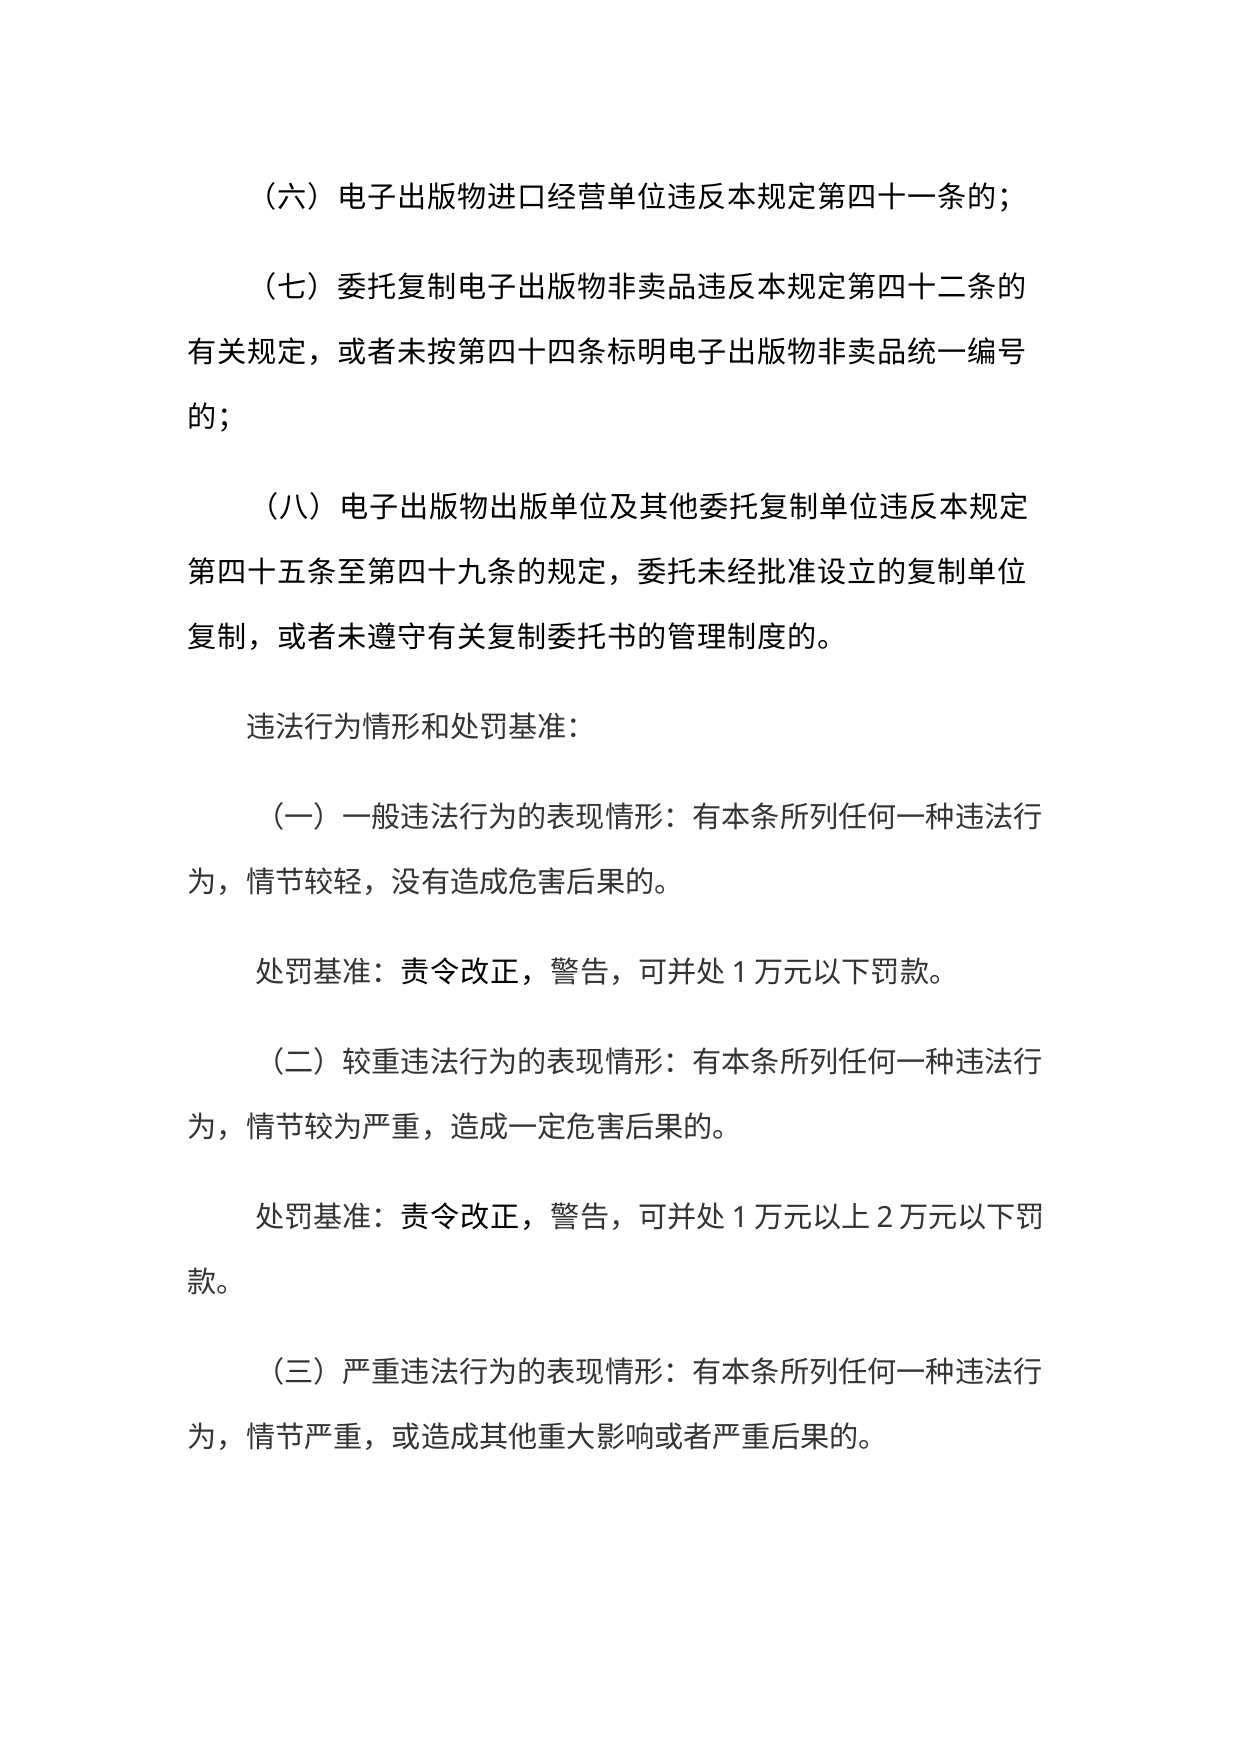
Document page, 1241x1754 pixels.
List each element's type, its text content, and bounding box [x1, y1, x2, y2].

text （一）一般违法行为的表现情形：有本条所列任何一种违法行为，情节较轻，没有造成危害后果的。 [187, 782, 1053, 912]
text （二）较重违法行为的表现情形：有本条所列任何一种违法行为，情节较为严重，造成一定危害后果的。 [187, 1027, 1053, 1157]
text 处罚基准：责令改正，警告，可并处1万元以下罚款。 [187, 937, 1053, 1002]
text 违法行为情形和处罚基准： [187, 692, 1053, 757]
text （七）委托复制电子出版物非卖品违反本规定第四十二条的有关规定，或者未按第四十四条标明电子出版物非卖品统一编号的； [187, 252, 1053, 447]
text 处罚基准：责令改正，警告，可并处1万元以上2万元以下罚款。 [187, 1182, 1053, 1312]
text （八）电子出版物出版单位及其他委托复制单位违反本规定第四十五条至第四十九条的规定，委托未经批准设立的复制单位复制，或者未遵守有关复制委托书的管理制度的。 [187, 472, 1053, 667]
text （三）严重违法行为的表现情形：有本条所列任何一种违法行为，情节严重，或造成其他重大影响或者严重后果的。 [187, 1337, 1053, 1467]
text （六）电子出版物进口经营单位违反本规定第四十一条的； [187, 162, 1053, 227]
